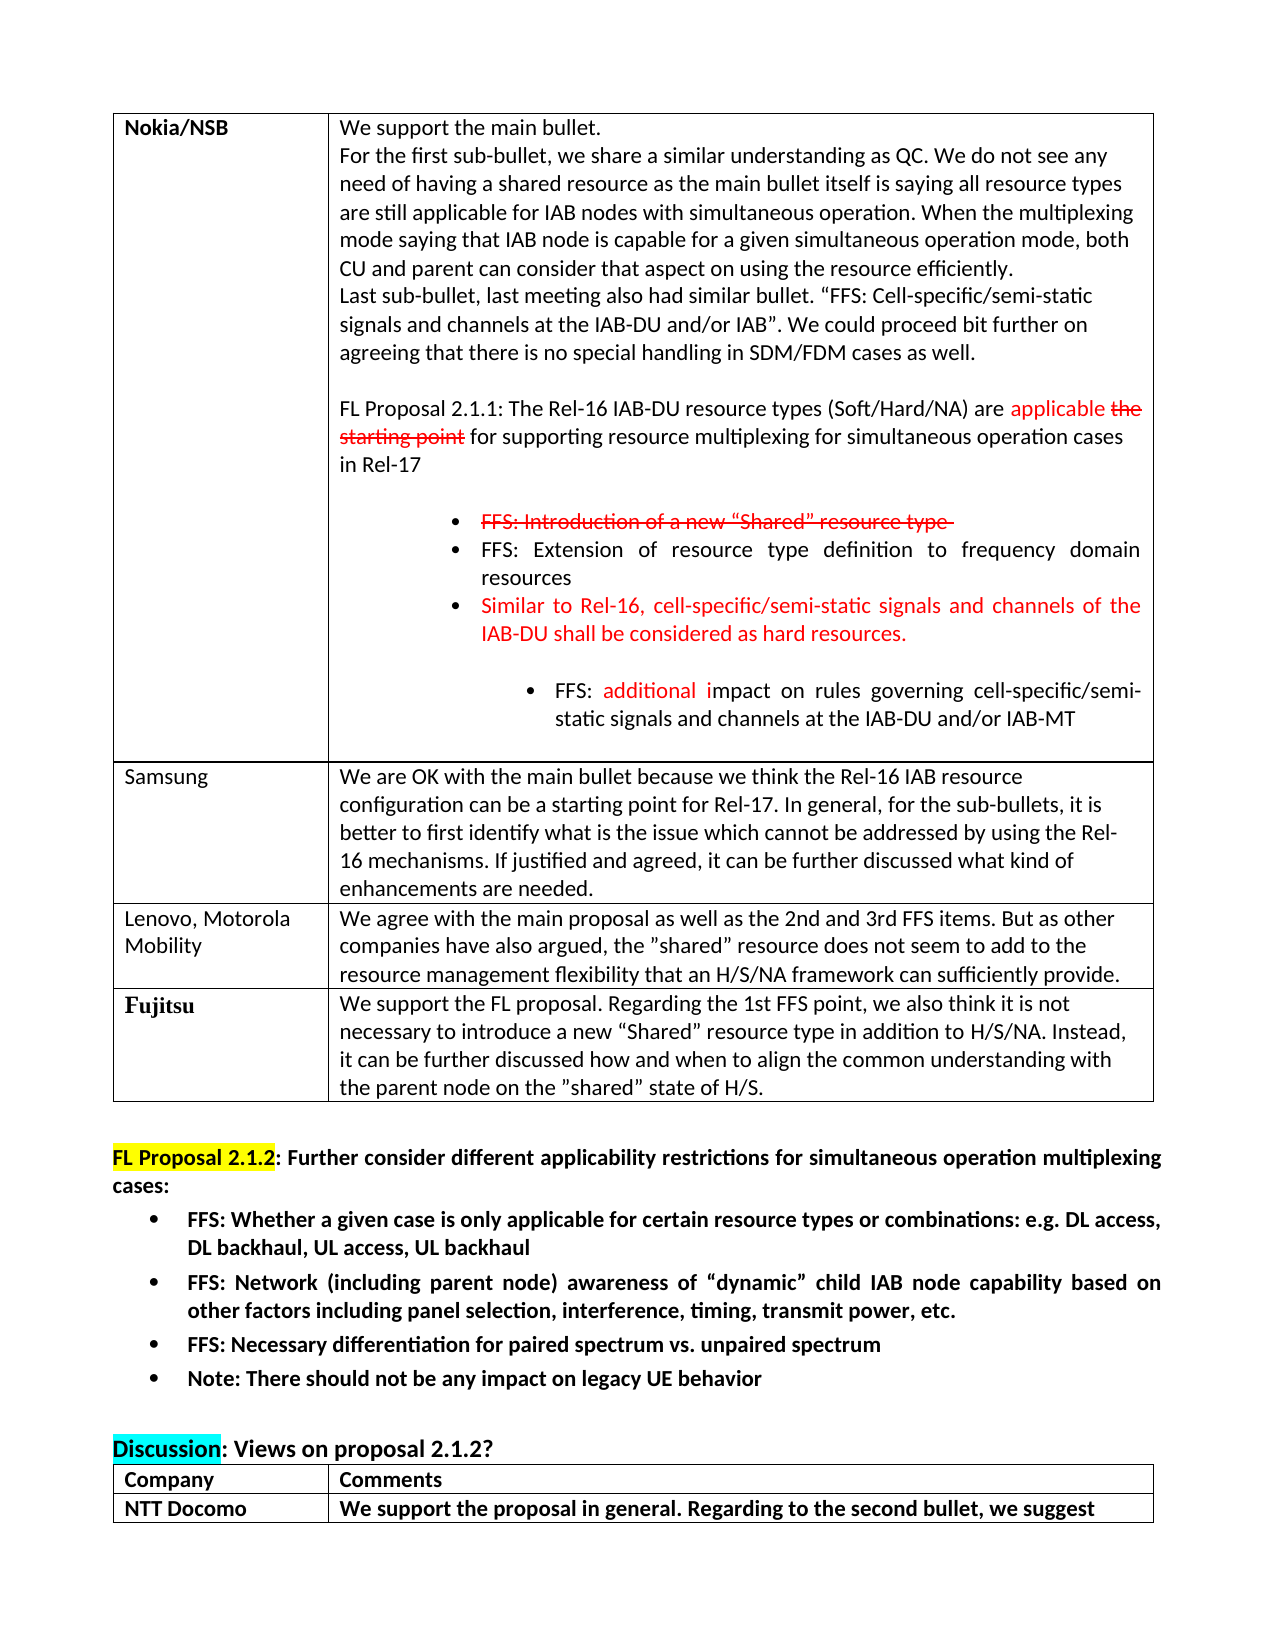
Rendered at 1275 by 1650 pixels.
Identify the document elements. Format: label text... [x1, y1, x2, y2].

table_cell We support the FL proposal. Regarding the 1st FFS point, we also think it is not necessary to introduce a new “Shared” resource type in addition to H/S/NA. Instead, it can be further discussed how and when to align the common understanding with the parent node on the ”shared” state of H/S. [329, 989, 1153, 1101]
table_cell Lenovo, Motorola Mobility [114, 904, 328, 988]
table_cell We agree with the main proposal as well as the 2nd and 3rd FFS items. But as other companies have also argued, the ”shared” resource does not seem to add to the resource management flexibility that an H/S/NA framework can sufficiently provide. [329, 904, 1153, 988]
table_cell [329, 1494, 1153, 1522]
subtitle FFS: Network (including parent node) awareness of “dynamic” child IAB node capability based on other factors including panel selection, interference, timing, transmit power, etc. [150, 1268, 1162, 1324]
table_cell Samsung [114, 763, 328, 903]
subtitle FFS: Necessary differentiation for paired spectrum vs. unpaired spectrum [150, 1330, 1162, 1358]
table_cell NTT Docomo [114, 1494, 328, 1522]
text Discussion: Views on proposal 2.1.2? [112, 1433, 1162, 1464]
table_cell Fujitsu [114, 989, 328, 1101]
table_cell Nokia/NSB [114, 114, 328, 761]
table_header Company [114, 1465, 328, 1493]
table_header Comments [329, 1465, 1153, 1493]
table_cell We support the main bullet. For the first sub-bullet, we share a similar understanding as QC. We do not see any need of having a shared resource as the main bullet itself is saying all resource types are still applicable for IAB nodes with simultaneous operation. When the multiplexing mode saying that IAB node is capable for a given simultaneous operation mode, both CU and parent can consider that aspect on using the resource efficiently. Last sub-bullet, last meeting also had similar bullet. “FFS: Cell-specific/semi-static signals and channels at the IAB-DU and/or IAB”. We could proceed bit further on agreeing that there is no special handling in SDM/FDM cases as well. FL Proposal 2.1.1: The Rel-16 IAB-DU resource types (Soft/Hard/NA) are applicable the starting point for supporting resource multiplexing for simultaneous operation cases in Rel-17 FFS: Introduction of a new “Shared” resource type FFS: Extension of resource type definition to frequency domain resources Similar to Rel-16, cell-specific/semi-static signals and channels of the IAB-DU shall be considered as hard resources. FFS: additional impact on rules governing cell-specific/semi-static signals and channels at the IAB-DU and/or IAB-MT [329, 114, 1153, 761]
subtitle FL Proposal 2.1.2: Further consider different applicability restrictions for simultaneous operation multiplexing cases: [112, 1143, 1162, 1199]
table_cell We are OK with the main bullet because we think the Rel-16 IAB resource configuration can be a starting point for Rel-17. In general, for the sub-bullets, it is better to first identify what is the issue which cannot be addressed by using the Rel-16 mechanisms. If justified and agreed, it can be further discussed what kind of enhancements are needed. [329, 763, 1153, 903]
subtitle FFS: Whether a given case is only applicable for certain resource types or combinations: e.g. DL access, DL backhaul, UL access, UL backhaul [150, 1205, 1162, 1261]
subtitle Note: There should not be any impact on legacy UE behavior [150, 1364, 1162, 1392]
